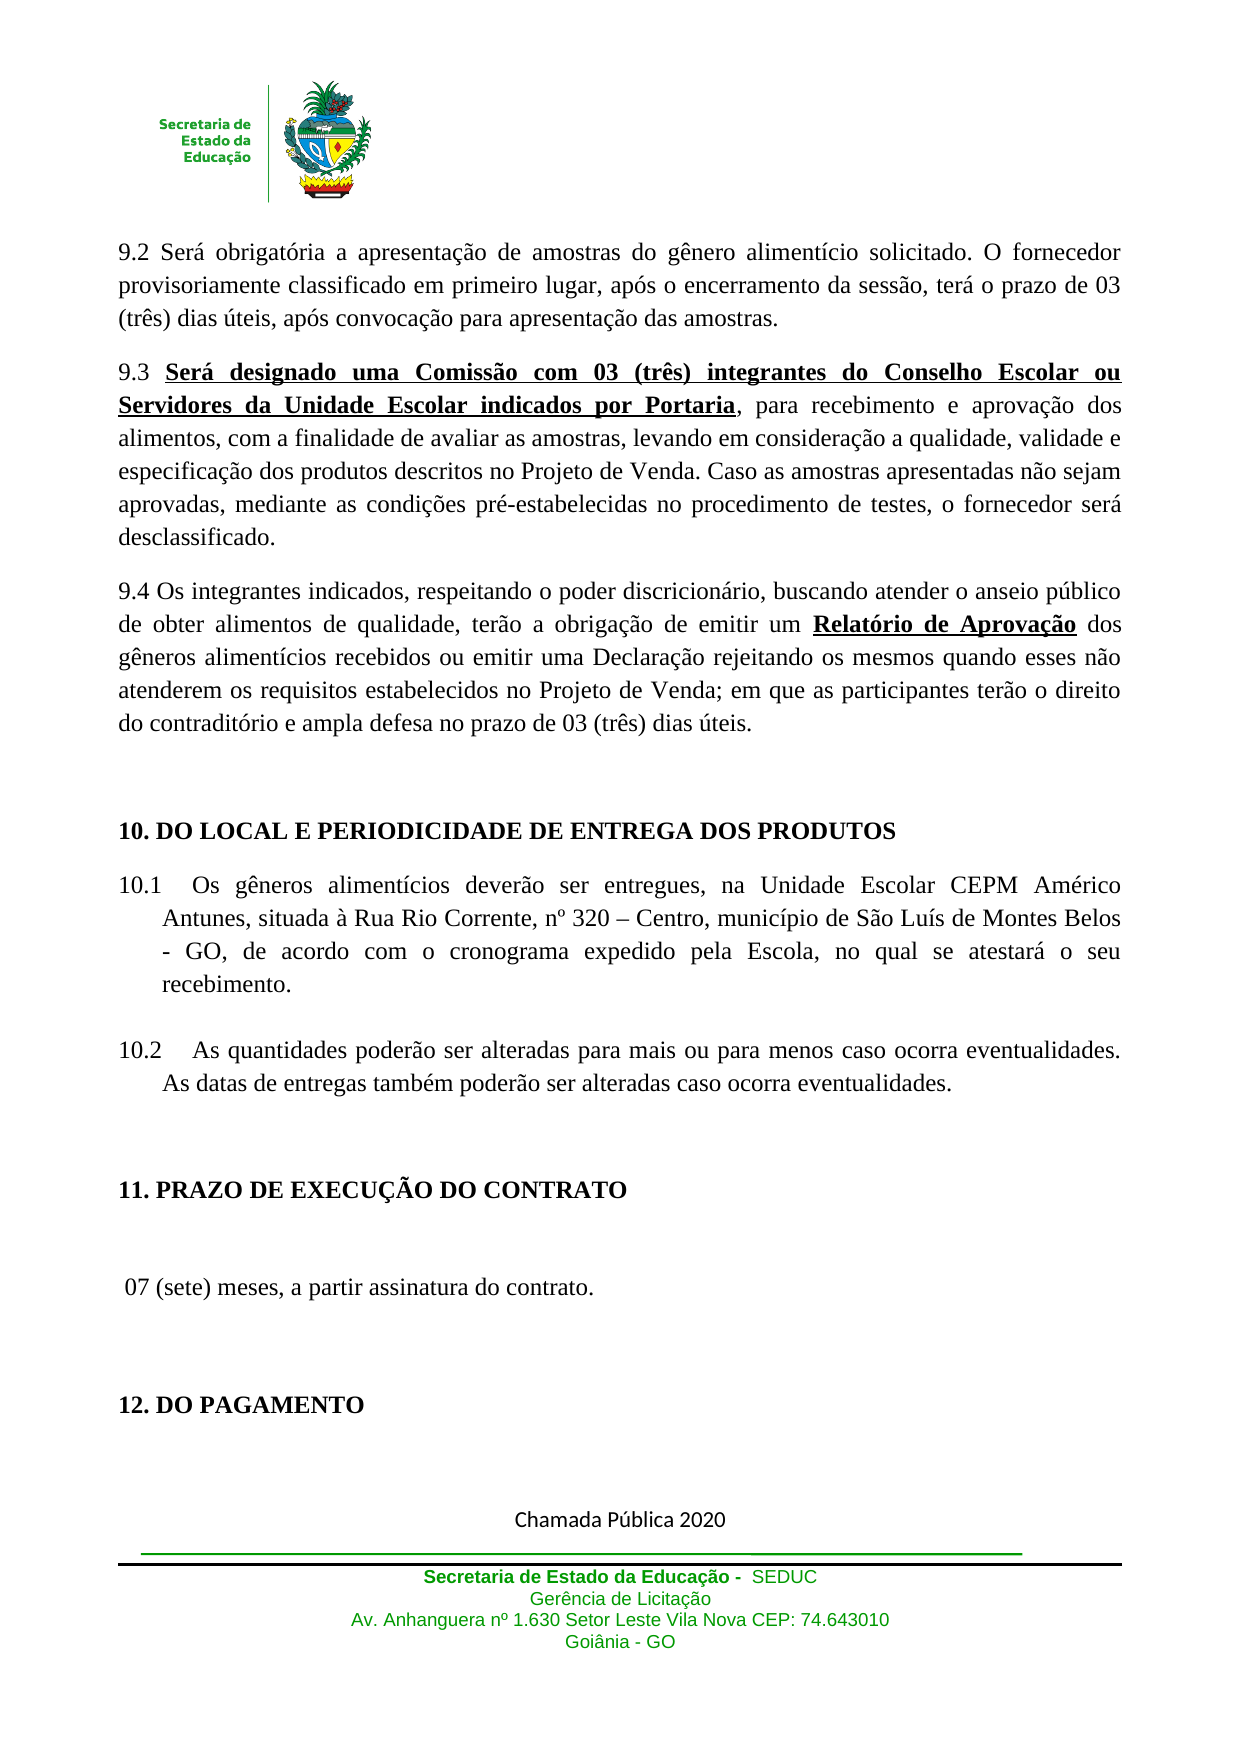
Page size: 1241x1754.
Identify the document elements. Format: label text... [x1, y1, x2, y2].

list As quantidades poderão ser alteradas para mais ou para menos caso ocorra eventualidades. As datas de entregas também poderão ser alteradas caso ocorra eventualidades. [118, 1035, 1122, 1097]
picture [118, 73, 412, 210]
text 11. PRAZO DE EXECUÇÃO DO CONTRATO [118, 1176, 1122, 1204]
text 9.4 Os integrantes indicados, respeitando o poder discricionário, buscando atender o anseio público de obter alimentos de qualidade, terão a obrigação de emitir um Relatório de Aprovação dos gêneros alimentícios recebidos ou emitir uma Declaração rejeitando os mesmos quando esses não atenderem os requisitos estabelecidos no Projeto de Venda; em que as participantes terão o direito do contraditório e ampla defesa no prazo de 03 (três) dias úteis. [118, 576, 1122, 737]
text 07 (sete) meses, a partir assinatura do contrato. [118, 1272, 1122, 1301]
text 10. DO LOCAL E PERIODICIDADE DE ENTREGA DOS PRODUTOS [118, 816, 1118, 844]
text 9.2 Será obrigatória a apresentação de amostras do gênero alimentício solicitado. O fornecedor provisoriamente classificado em primeiro lugar, após o encerramento da sessão, terá o prazo de 03 (três) dias úteis, após convocação para apresentação das amostras. [118, 237, 1122, 332]
list Os gêneros alimentícios deverão ser entregues, na Unidade Escolar CEPM Américo Antunes, situada à Rua Rio Corrente, nº 320 – Centro, município de São Luís de Montes Belos - GO, de acordo com o cronograma expedido pela Escola, no qual se atestará o seu recebimento. [118, 870, 1122, 997]
text 12. DO PAGAMENTO [118, 1390, 1122, 1419]
text 9.3 Será designado uma Comissão com 03 (três) integrantes do Conselho Escolar ou Servidores da Unidade Escolar indicados por Portaria, para recebimento e aprovação dos alimentos, com a finalidade de avaliar as amostras, levando em consideração a qualidade, validade e especificação dos produtos descritos no Projeto de Venda. Caso as amostras apresentadas não sejam aprovadas, mediante as condições pré-estabelecidas no procedimento de testes, o fornecedor será desclassificado. [118, 357, 1122, 551]
